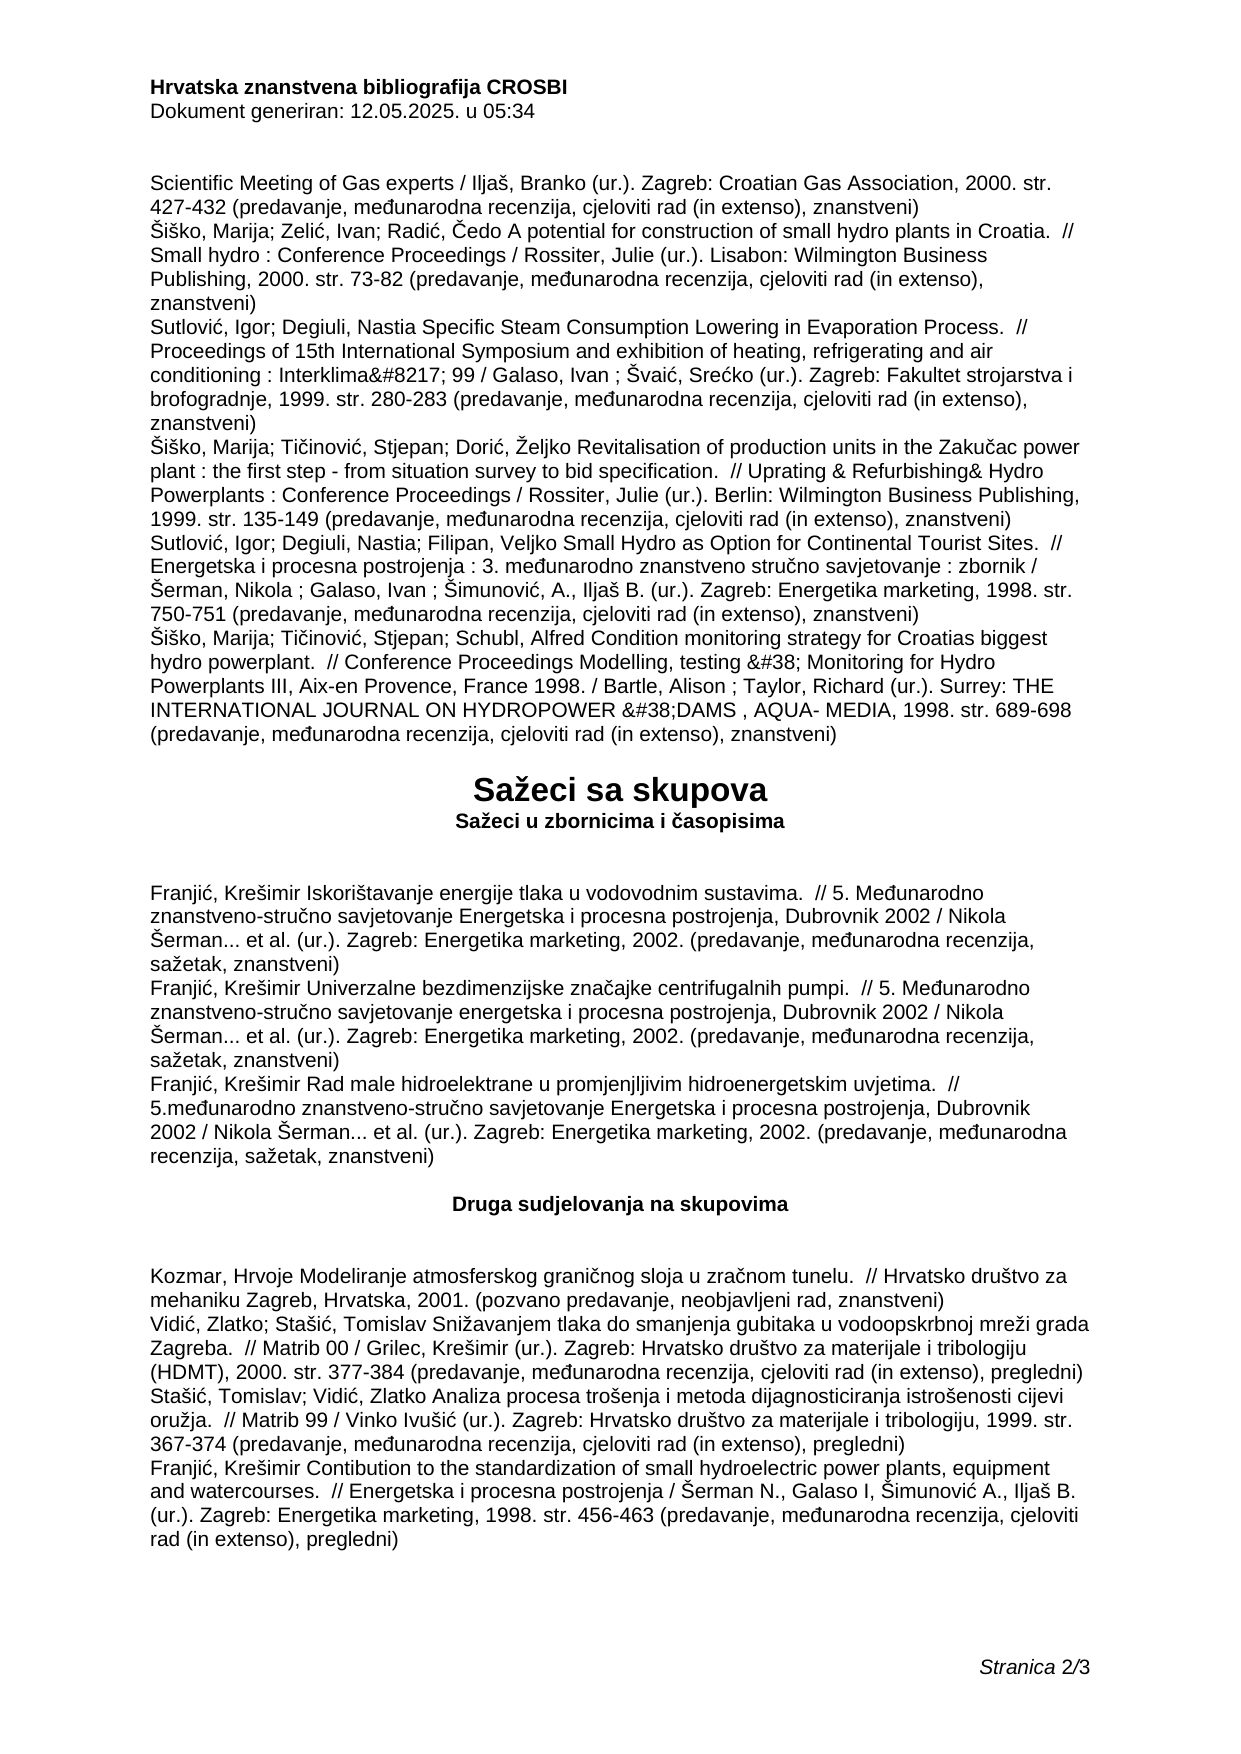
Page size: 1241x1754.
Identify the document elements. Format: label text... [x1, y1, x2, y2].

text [150, 171, 1090, 219]
text Kozmar, Hrvoje [150, 1264, 1090, 1312]
text Stašić, Tomislav; Vidić, Zlatko [150, 1383, 1090, 1455]
text Vidić, Zlatko; Stašić, Tomislav [150, 1312, 1090, 1383]
subtitle Sažeci sa skupova [150, 770, 1090, 808]
text Franjić, Krešimir [150, 880, 1090, 976]
text Franjić, Krešimir [150, 1072, 1090, 1168]
text Franjić, Krešimir [150, 976, 1090, 1072]
text Sutlović, Igor; Degiuli, Nastia [150, 315, 1090, 434]
text Šiško, Marija; Zelić, Ivan; Radić, Čedo [150, 219, 1090, 315]
text Šiško, Marija; Tičinović, Stjepan; Schubl, Alfred [150, 626, 1090, 746]
text Sutlović, Igor; Degiuli, Nastia; Filipan, Veljko [150, 530, 1090, 626]
text Šiško, Marija; Tičinović, Stjepan; Dorić, Željko [150, 434, 1090, 530]
subtitle Sažeci u zbornicima i časopisima [150, 808, 1090, 832]
text Franjić, Krešimir [150, 1455, 1090, 1551]
subtitle Druga sudjelovanja na skupovima [150, 1192, 1090, 1216]
